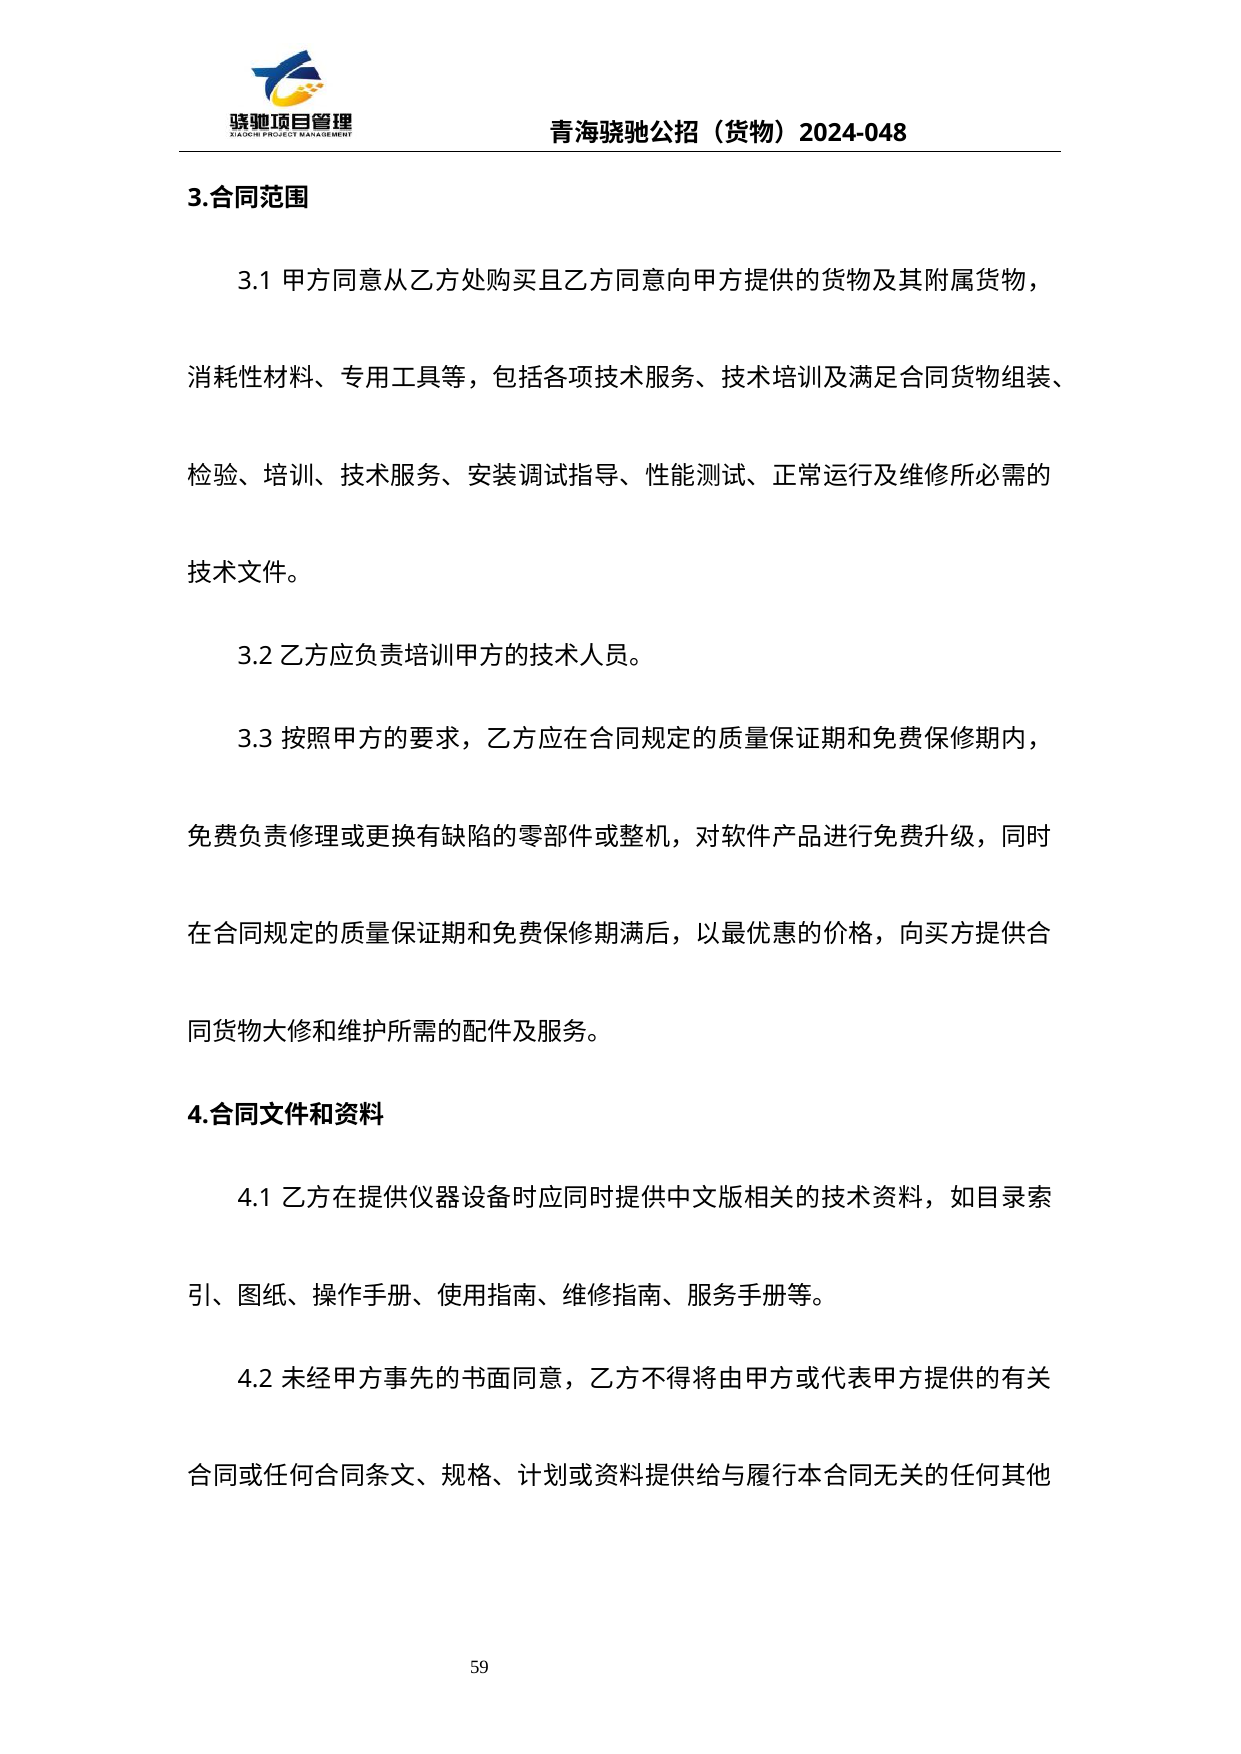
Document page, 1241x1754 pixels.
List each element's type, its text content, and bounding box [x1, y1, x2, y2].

picture [187, 43, 390, 142]
text 4.1 乙方在提供仪器设备时应同时提供中文版相关的技术资料，如目录索引、图纸、操作手册、使用指南、维修指南、服务手册等。 [187, 1163, 1052, 1326]
text 4.合同文件和资料 [187, 1080, 1052, 1145]
text 4.2 未经甲方事先的书面同意，乙方不得将由甲方或代表甲方提供的有关合同或任何合同条文、规格、计划或资料提供给与履行本合同无关的任何其他人，如向与履行本合同有关的人员提供，则应严格保密并限于履行本合同所必须的范围。 [187, 1344, 1052, 1506]
text 3.3 按照甲方的要求，乙方应在合同规定的质量保证期和免费保修期内，免费负责修理或更换有缺陷的零部件或整机，对软件产品进行免费升级，同时在合同规定的质量保证期和免费保修期满后，以最优惠的价格，向买方提供合同货物大修和维护所需的配件及服务。 [187, 704, 1052, 1062]
text 3.合同范围 [187, 163, 1052, 228]
text 3.2 乙方应负责培训甲方的技术人员。 [187, 621, 1052, 686]
text 3.1 甲方同意从乙方处购买且乙方同意向甲方提供的货物及其附属货物，消耗性材料、专用工具等，包括各项技术服务、技术培训及满足合同货物组装、检验、培训、技术服务、安装调试指导、性能测试、正常运行及维修所必需的技术文件。 [187, 246, 1052, 603]
